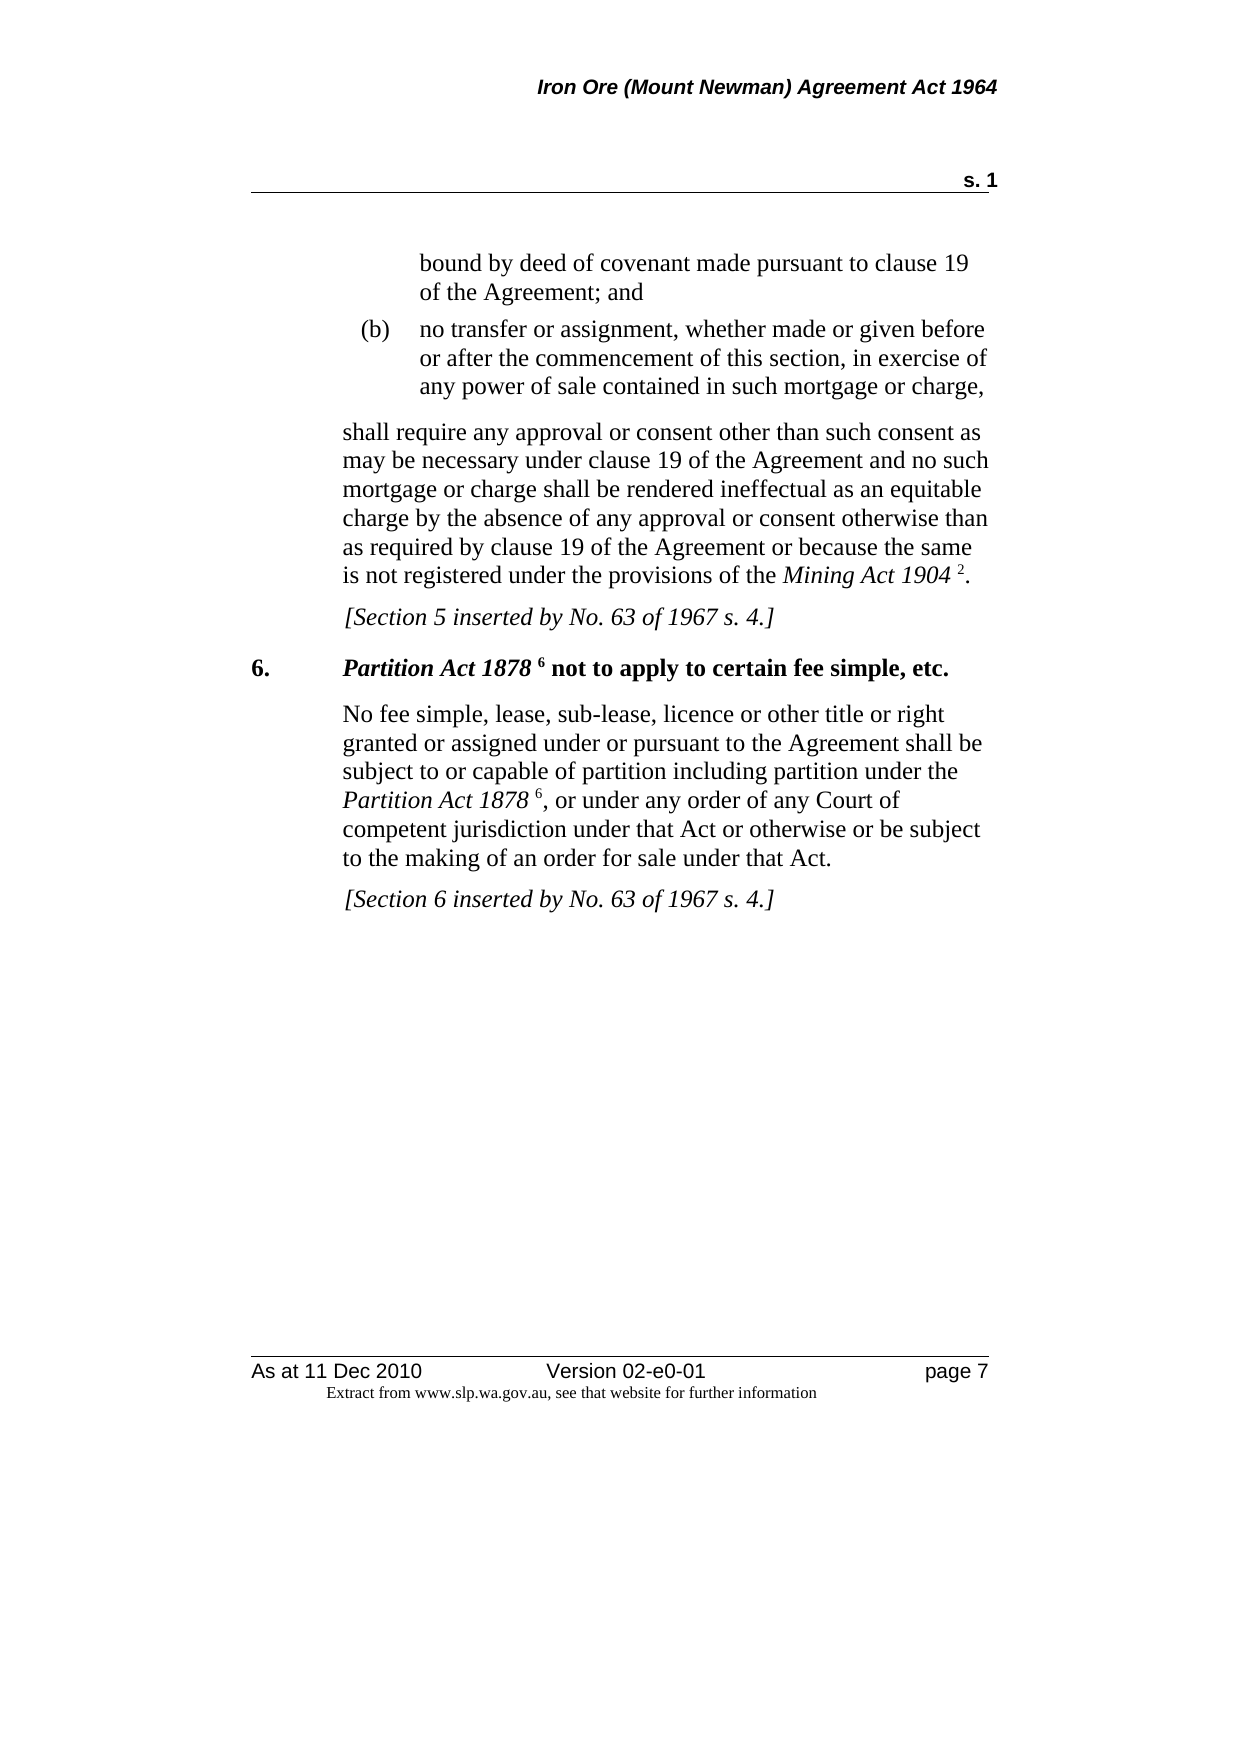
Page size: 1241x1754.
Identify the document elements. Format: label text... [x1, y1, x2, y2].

text [Section 5 inserted by No. 63 of 1967 s. 4.] [251, 602, 989, 631]
text shall require any approval or consent other than such consent as may be necessary under clause 19 of the Agreement and no such mortgage or charge shall be rendered ineffectual as an equitable charge by the absence of any approval or consent otherwise than as required by clause 19 of the Agreement or because the same is not registered under the provisions of the Mining Act 1904 2. [251, 417, 989, 589]
text [Section 6 inserted by No. 63 of 1967 s. 4.] [251, 884, 989, 913]
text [251, 248, 989, 306]
text No fee simple, lease, sub-lease, licence or other title or right granted or assigned under or pursuant to the Agreement shall be subject to or capable of partition including partition under the Partition Act 1878 6, or under any order of any Court of competent jurisdiction under that Act or otherwise or be subject to the making of an order for sale under that Act. [251, 699, 989, 871]
subtitle 6. Partition Act 1878 6 not to apply to certain fee simple, etc. [251, 653, 989, 682]
text (b) no transfer or assignment, whether made or given before or after the commencement of this section, in exercise of any power of sale contained in such mortgage or charge, [251, 314, 989, 400]
